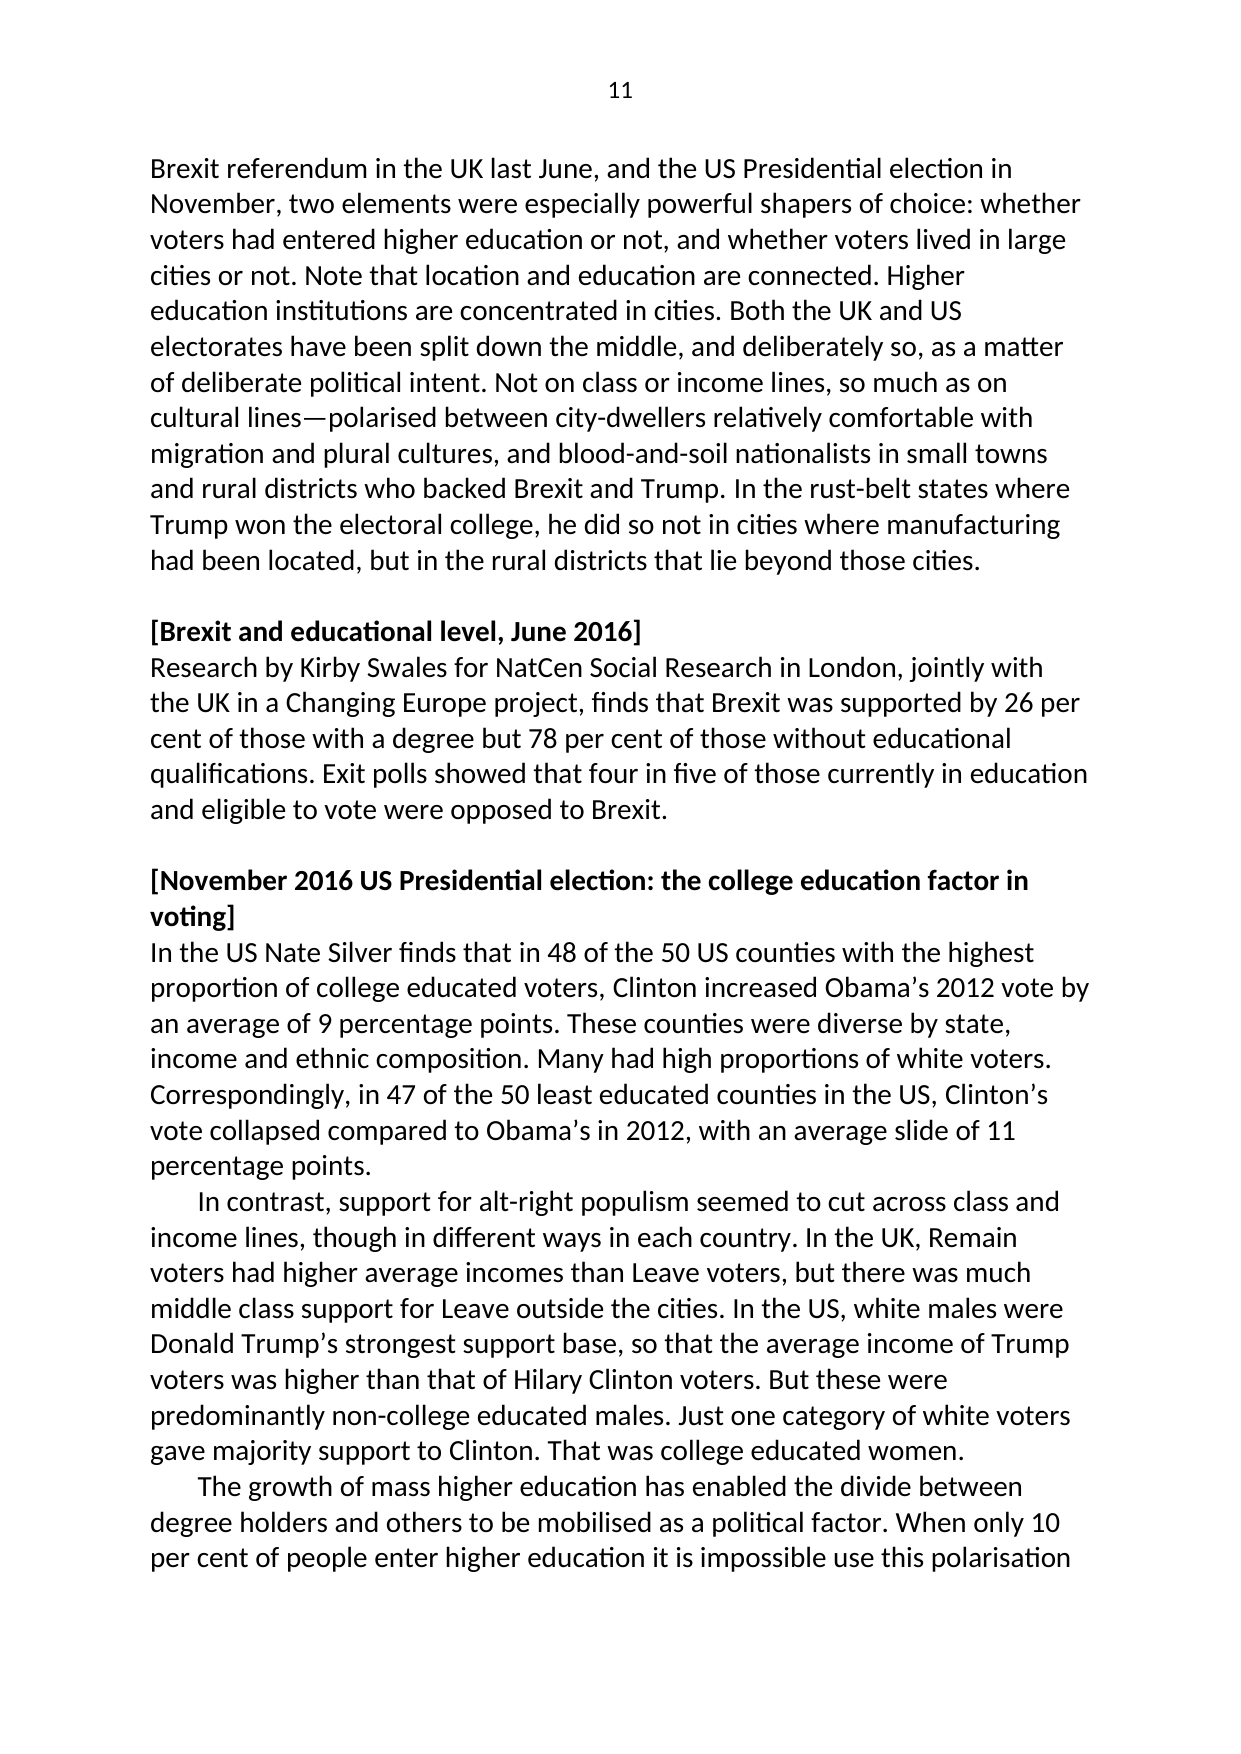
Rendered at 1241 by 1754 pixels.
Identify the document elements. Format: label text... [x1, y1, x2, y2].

text In contrast, support for alt-right populism seemed to cut across class and income lines, though in different ways in each country. In the UK, Remain voters had higher average incomes than Leave voters, but there was much middle class support for Leave outside the cities. In the US, white males were Donald Trump’s strongest support base, so that the average income of Trump voters was higher than that of Hilary Clinton voters. But these were predominantly non-college educated males. Just one category of white voters gave majority support to Clinton. That was college educated women. [150, 1183, 1090, 1468]
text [150, 1468, 1090, 1575]
text [Brexit and educational level, June 2016] [150, 613, 1090, 649]
text In the US Nate Silver finds that in 48 of the 50 US counties with the highest proportion of college educated voters, Clinton increased Obama’s 2012 vote by an average of 9 percentage points. These counties were diverse by state, income and ethnic composition. Many had high proportions of white voters. Correspondingly, in 47 of the 50 least educated counties in the US, Clinton’s vote collapsed compared to Obama’s in 2012, with an average slide of 11 percentage points. [150, 934, 1090, 1183]
text Research by Kirby Swales for NatCen Social Research in London, jointly with the UK in a Changing Europe project, finds that Brexit was supported by 26 per cent of those with a degree but 78 per cent of those without educational qualifications. Exit polls showed that four in five of those currently in education and eligible to vote were opposed to Brexit. [150, 649, 1090, 827]
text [150, 150, 1090, 577]
text [November 2016 US Presidential election: the college education factor in voting] [150, 862, 1090, 934]
